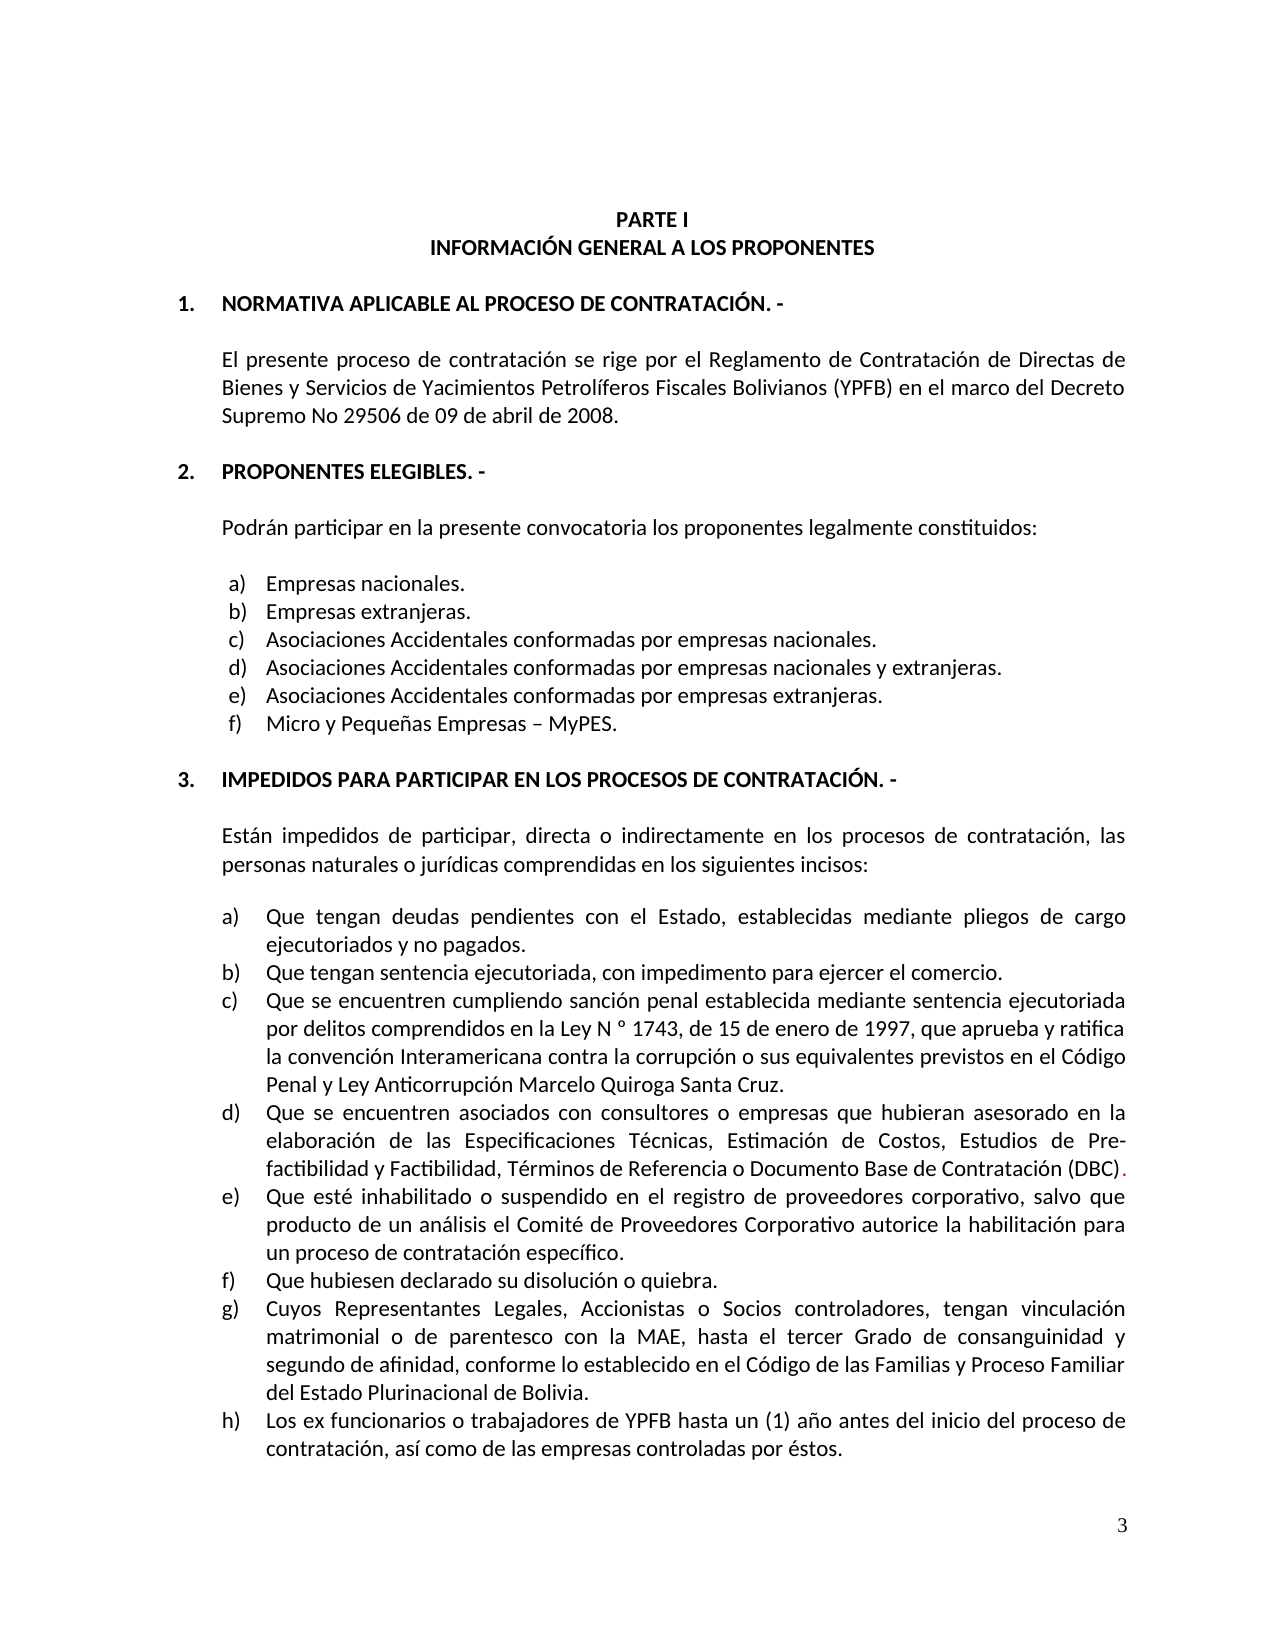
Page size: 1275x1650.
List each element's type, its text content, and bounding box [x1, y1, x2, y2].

list Están impedidos de participar, directa o indirectamente en los procesos de contratación, las personas naturales o jurídicas comprendidas en los siguientes incisos: [222, 822, 1127, 878]
list Asociaciones Accidentales conformadas por empresas extranjeras. [228, 682, 1127, 709]
list Podrán participar en la presente convocatoria los proponentes legalmente constituidos: [222, 513, 1127, 541]
list NORMATIVA APLICABLE AL PROCESO DE CONTRATACIÓN. - [177, 289, 1127, 317]
list Que esté inhabilitado o suspendido en el registro de proveedores corporativo, salvo que producto de un análisis el Comité de Proveedores Corporativo autorice la habilitación para un proceso de contratación específico. [222, 1182, 1127, 1266]
list Que hubiesen declarado su disolución o quiebra. [222, 1266, 1127, 1294]
list Empresas nacionales. [228, 569, 1127, 597]
list Que tengan sentencia ejecutoriada, con impedimento para ejercer el comercio. [222, 958, 1127, 986]
list Cuyos Representantes Legales, Accionistas o Socios controladores, tengan vinculación matrimonial o de parentesco con la MAE, hasta el tercer Grado de consanguinidad y segundo de afinidad, conforme lo establecido en el Código de las Familias y Proceso Familiar del Estado Plurinacional de Bolivia. [222, 1294, 1127, 1406]
list IMPEDIDOS PARA PARTICIPAR EN LOS PROCESOS DE CONTRATACIÓN. - [177, 766, 1127, 794]
list PROPONENTES ELEGIBLES. - [177, 457, 1127, 485]
list Empresas extranjeras. [228, 597, 1127, 626]
list Asociaciones Accidentales conformadas por empresas nacionales y extranjeras. [228, 653, 1127, 682]
list Los ex funcionarios o trabajadores de YPFB hasta un (1) año antes del inicio del proceso de contratación, así como de las empresas controladas por éstos. [222, 1406, 1127, 1462]
list Asociaciones Accidentales conformadas por empresas nacionales. [228, 626, 1127, 653]
text INFORMACIÓN GENERAL A LOS PROPONENTES [177, 233, 1127, 261]
list Que se encuentren cumpliendo sanción penal establecida mediante sentencia ejecutoriada por delitos comprendidos en la Ley N º 1743, de 15 de enero de 1997, que aprueba y ratifica la convención Interamericana contra la corrupción o sus equivalentes previstos en el Código Penal y Ley Anticorrupción Marcelo Quiroga Santa Cruz. [222, 986, 1127, 1098]
text El presente proceso de contratación se rige por el Reglamento de Contratación de Directas de Bienes y Servicios de Yacimientos Petrolíferos Fiscales Bolivianos (YPFB) en el marco del Decreto Supremo No 29506 de 09 de abril de 2008. [222, 345, 1127, 429]
list Micro y Pequeñas Empresas – MyPES. [228, 709, 1127, 738]
text PARTE I [177, 205, 1127, 233]
list Que tengan deudas pendientes con el Estado, establecidas mediante pliegos de cargo ejecutoriados y no pagados. [222, 902, 1127, 958]
list Que se encuentren asociados con consultores o empresas que hubieran asesorado en la elaboración de las Especificaciones Técnicas, Estimación de Costos, Estudios de Pre-factibilidad y Factibilidad, Términos de Referencia o Documento Base de Contratación (DBC). [222, 1098, 1127, 1182]
